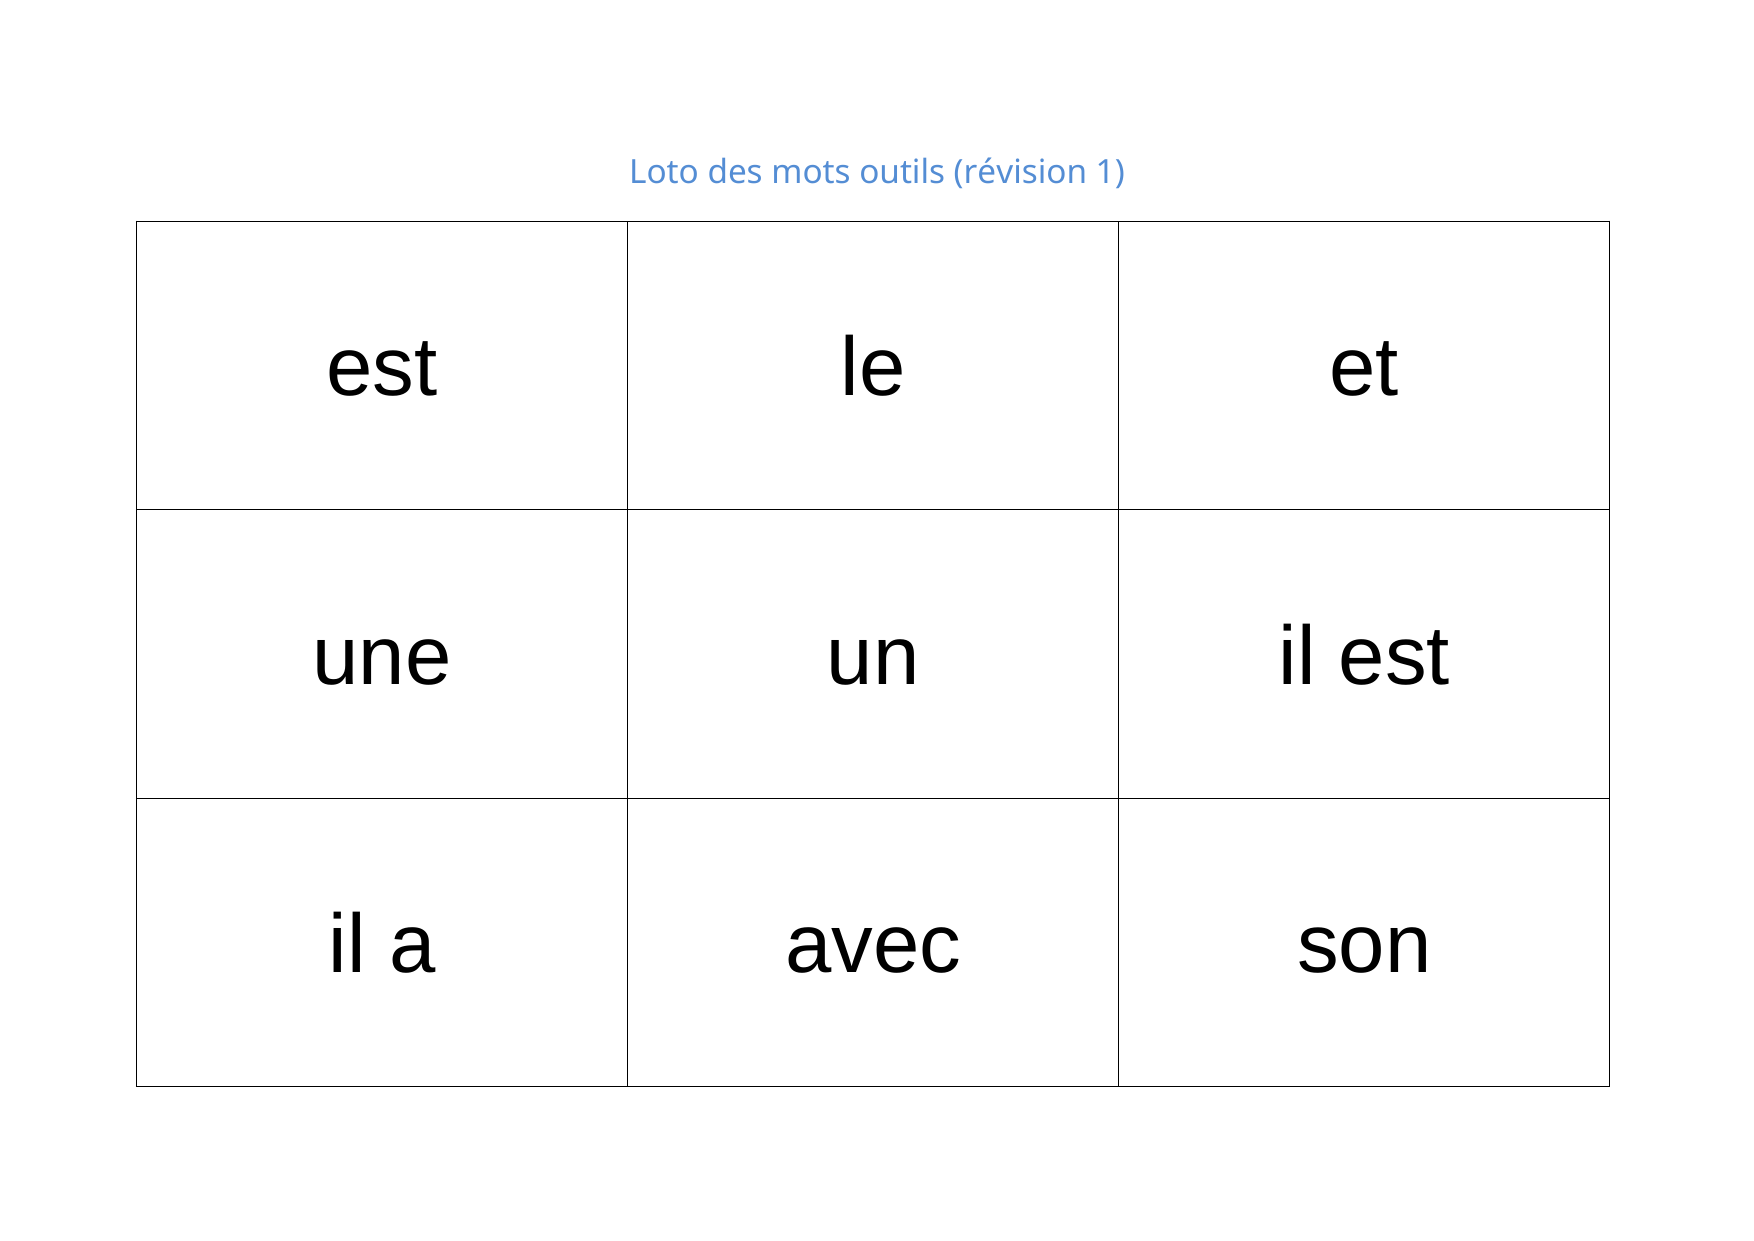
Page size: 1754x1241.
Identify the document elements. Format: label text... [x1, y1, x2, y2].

table_cell il est [1119, 510, 1609, 798]
table_header est [137, 222, 627, 509]
text Loto des mots outils (révision 1) [148, 148, 1606, 193]
table_header le [628, 222, 1118, 509]
table_cell avec [628, 799, 1118, 1086]
table_cell son [1119, 799, 1609, 1086]
table_header et [1119, 222, 1609, 509]
table_cell un [628, 510, 1118, 798]
table_cell une [137, 510, 627, 798]
table_cell il a [137, 799, 627, 1086]
